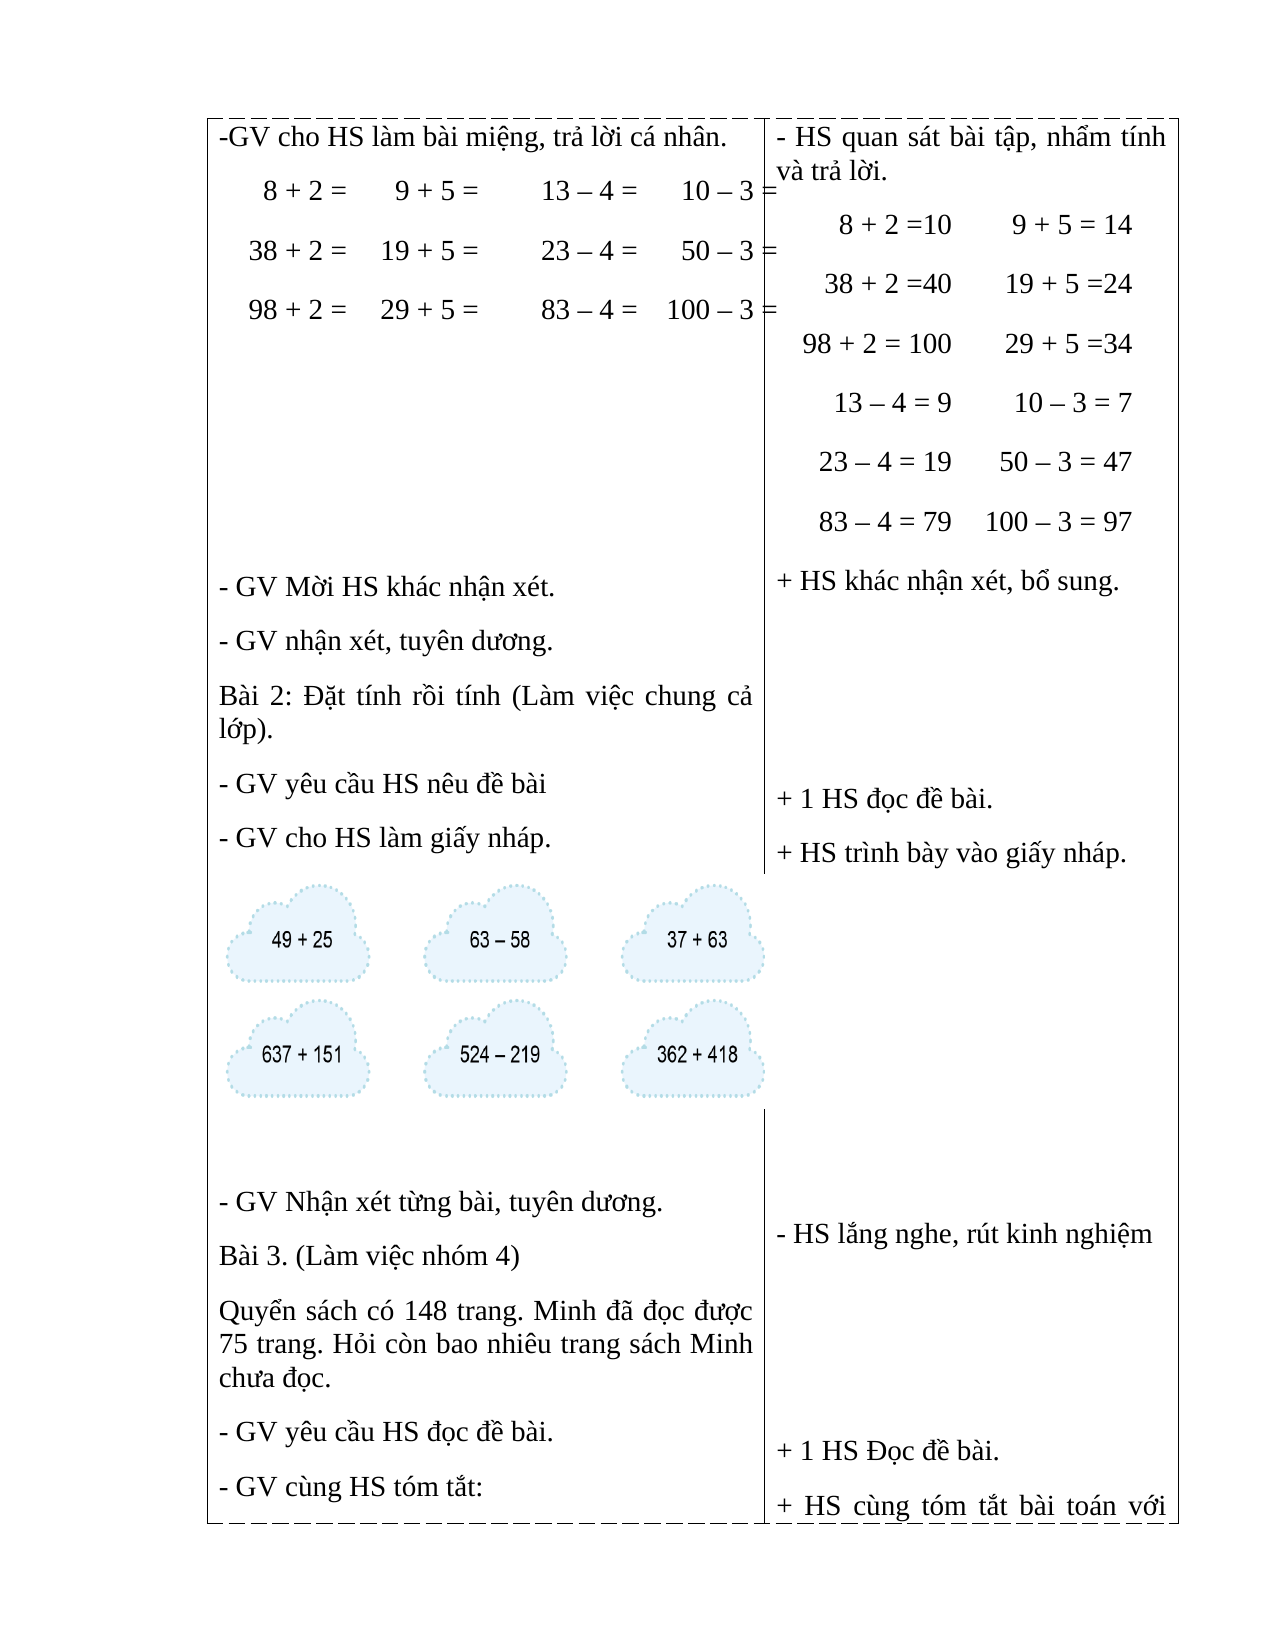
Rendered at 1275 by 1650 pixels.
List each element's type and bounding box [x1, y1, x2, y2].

table_cell [208, 118, 764, 1523]
table_cell [765, 118, 1178, 1523]
picture [218, 874, 765, 1109]
